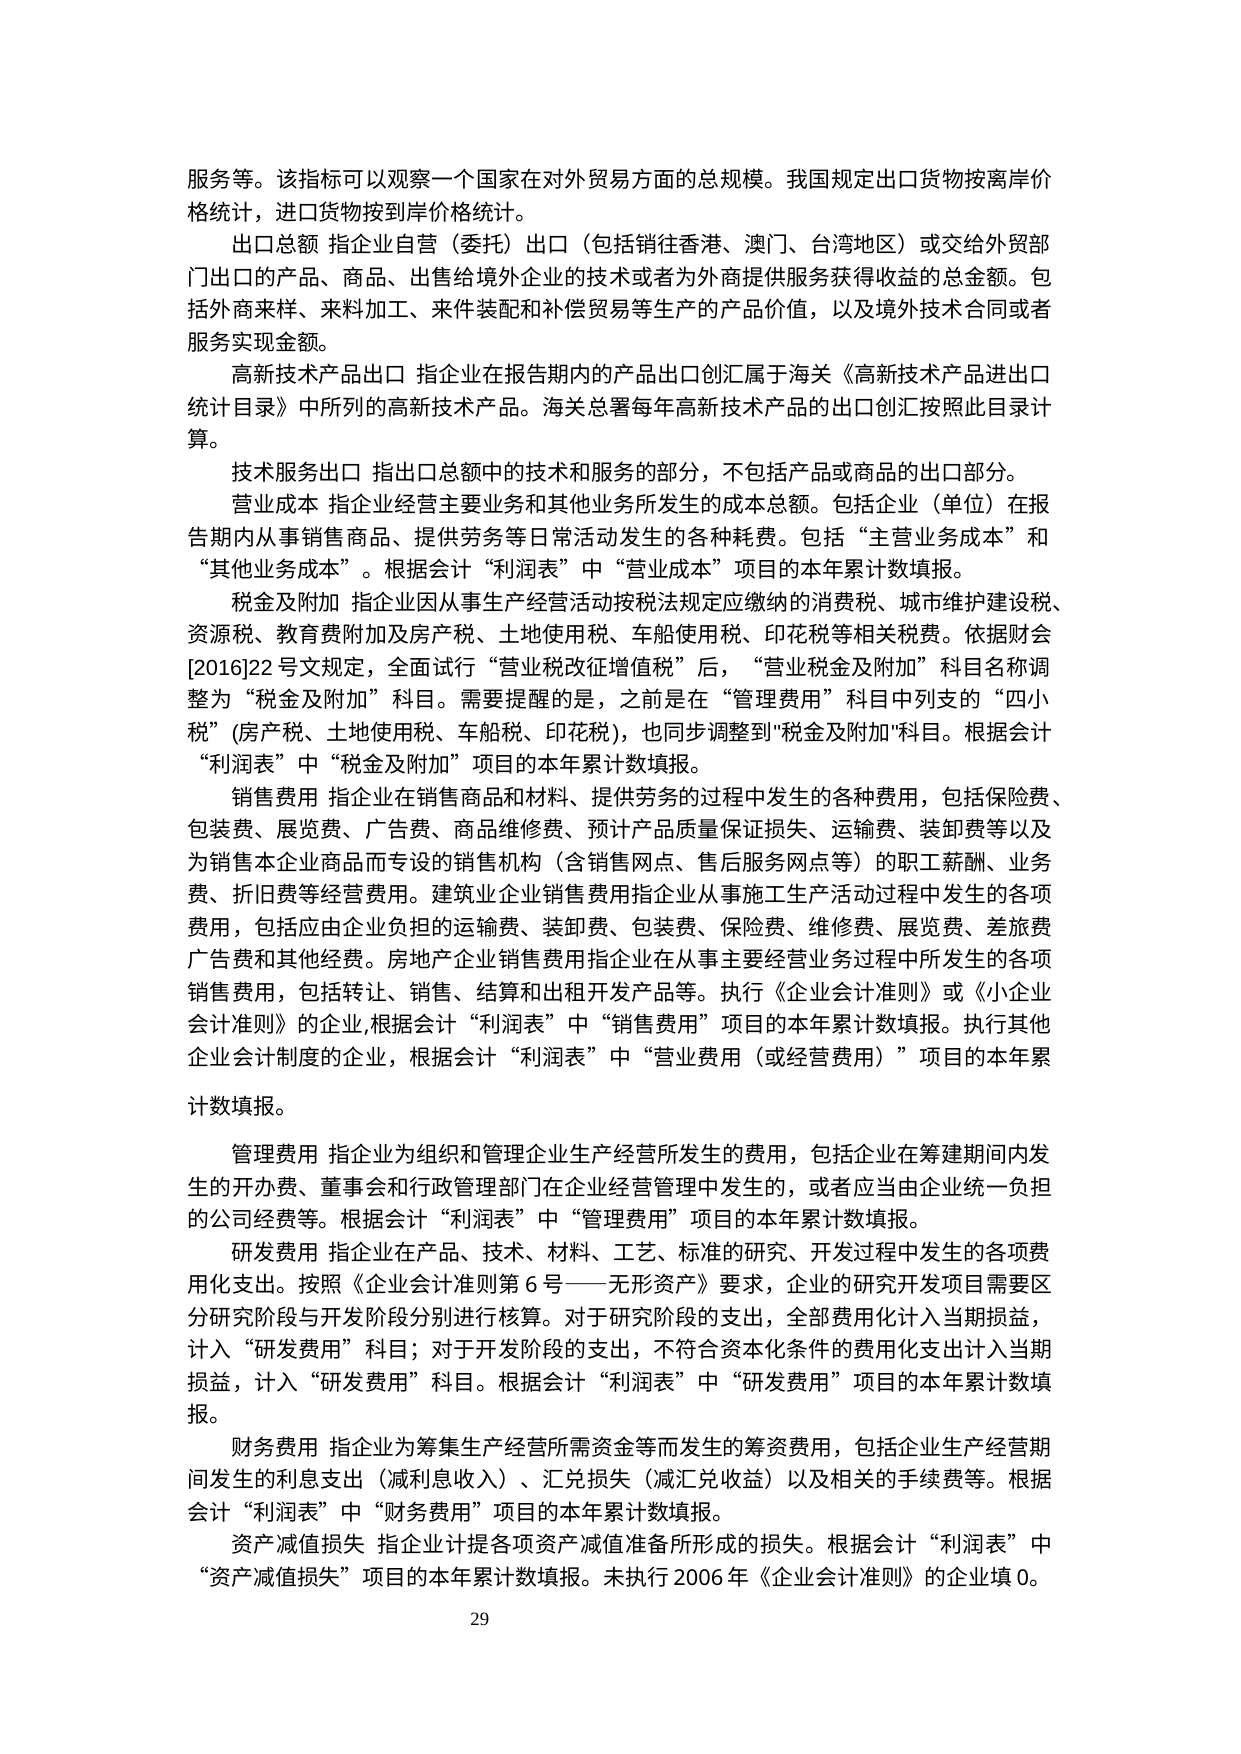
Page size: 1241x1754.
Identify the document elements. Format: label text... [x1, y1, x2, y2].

text 税金及附加 指企业因从事生产经营活动按税法规定应缴纳的消费税、城市维护建设税、资源税、教育费附加及房产税、土地使用税、车船使用税、印花税等相关税费。依据财会[2016]22号文规定，全面试行“营业税改征增值税”后，“营业税金及附加”科目名称调整为“税金及附加”科目。需要提醒的是，之前是在“管理费用”科目中列支的“四小税”(房产税、土地使用税、车船税、印花税)，也同步调整到"税金及附加"科目。根据会计“利润表”中“税金及附加”项目的本年累计数填报。 [187, 584, 1053, 779]
text 高新技术产品出口 指企业在报告期内的产品出口创汇属于海关《高新技术产品进出口统计目录》中所列的高新技术产品。海关总署每年高新技术产品的出口创汇按照此目录计算。 [187, 357, 1053, 454]
text 资产减值损失 指企业计提各项资产减值准备所形成的损失。根据会计“利润表”中“资产减值损失”项目的本年累计数填报。未执行2006年《企业会计准则》的企业填0。 [187, 1527, 1053, 1592]
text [187, 162, 1053, 227]
text 营业成本 指企业经营主要业务和其他业务所发生的成本总额。包括企业（单位）在报告期内从事销售商品、提供劳务等日常活动发生的各种耗费。包括“主营业务成本”和“其他业务成本”。根据会计“利润表”中“营业成本”项目的本年累计数填报。 [187, 487, 1053, 584]
text 销售费用 指企业在销售商品和材料、提供劳务的过程中发生的各种费用，包括保险费、包装费、展览费、广告费、商品维修费、预计产品质量保证损失、运输费、装卸费等以及为销售本企业商品而专设的销售机构（含销售网点、售后服务网点等）的职工薪酬、业务费、折旧费等经营费用。建筑业企业销售费用指企业从事施工生产活动过程中发生的各项费用，包括应由企业负担的运输费、装卸费、包装费、保险费、维修费、展览费、差旅费、广告费和其他经费。房地产企业销售费用指企业在从事主要经营业务过程中所发生的各项销售费用，包括转让、销售、结算和出租开发产品等。执行《企业会计准则》或《小企业会计准则》的企业,根据会计“利润表”中“销售费用”项目的本年累计数填报。执行其他企业会计制度的企业，根据会计“利润表”中“营业费用（或经营费用）”项目的本年累计数填报。 [187, 779, 1053, 1137]
text 研发费用 指企业在产品、技术、材料、工艺、标准的研究、开发过程中发生的各项费用化支出。按照《企业会计准则第6号——无形资产》要求，企业的研究开发项目需要区分研究阶段与开发阶段分别进行核算。对于研究阶段的支出，全部费用化计入当期损益，计入“研发费用”科目；对于开发阶段的支出，不符合资本化条件的费用化支出计入当期损益，计入“研发费用”科目。根据会计“利润表”中“研发费用”项目的本年累计数填报。 [187, 1234, 1053, 1429]
text 技术服务出口 指出口总额中的技术和服务的部分，不包括产品或商品的出口部分。 [187, 454, 1053, 487]
text 出口总额 指企业自营（委托）出口（包括销往香港、澳门、台湾地区）或交给外贸部门出口的产品、商品、出售给境外企业的技术或者为外商提供服务获得收益的总金额。包括外商来样、来料加工、来件装配和补偿贸易等生产的产品价值，以及境外技术合同或者服务实现金额。 [187, 227, 1053, 357]
text 财务费用 指企业为筹集生产经营所需资金等而发生的筹资费用，包括企业生产经营期间发生的利息支出（减利息收入）、汇兑损失（减汇兑收益）以及相关的手续费等。根据会计“利润表”中“财务费用”项目的本年累计数填报。 [187, 1429, 1053, 1527]
text 管理费用 指企业为组织和管理企业生产经营所发生的费用，包括企业在筹建期间内发生的开办费、董事会和行政管理部门在企业经营管理中发生的，或者应当由企业统一负担的公司经费等。根据会计“利润表”中“管理费用”项目的本年累计数填报。 [187, 1137, 1053, 1234]
